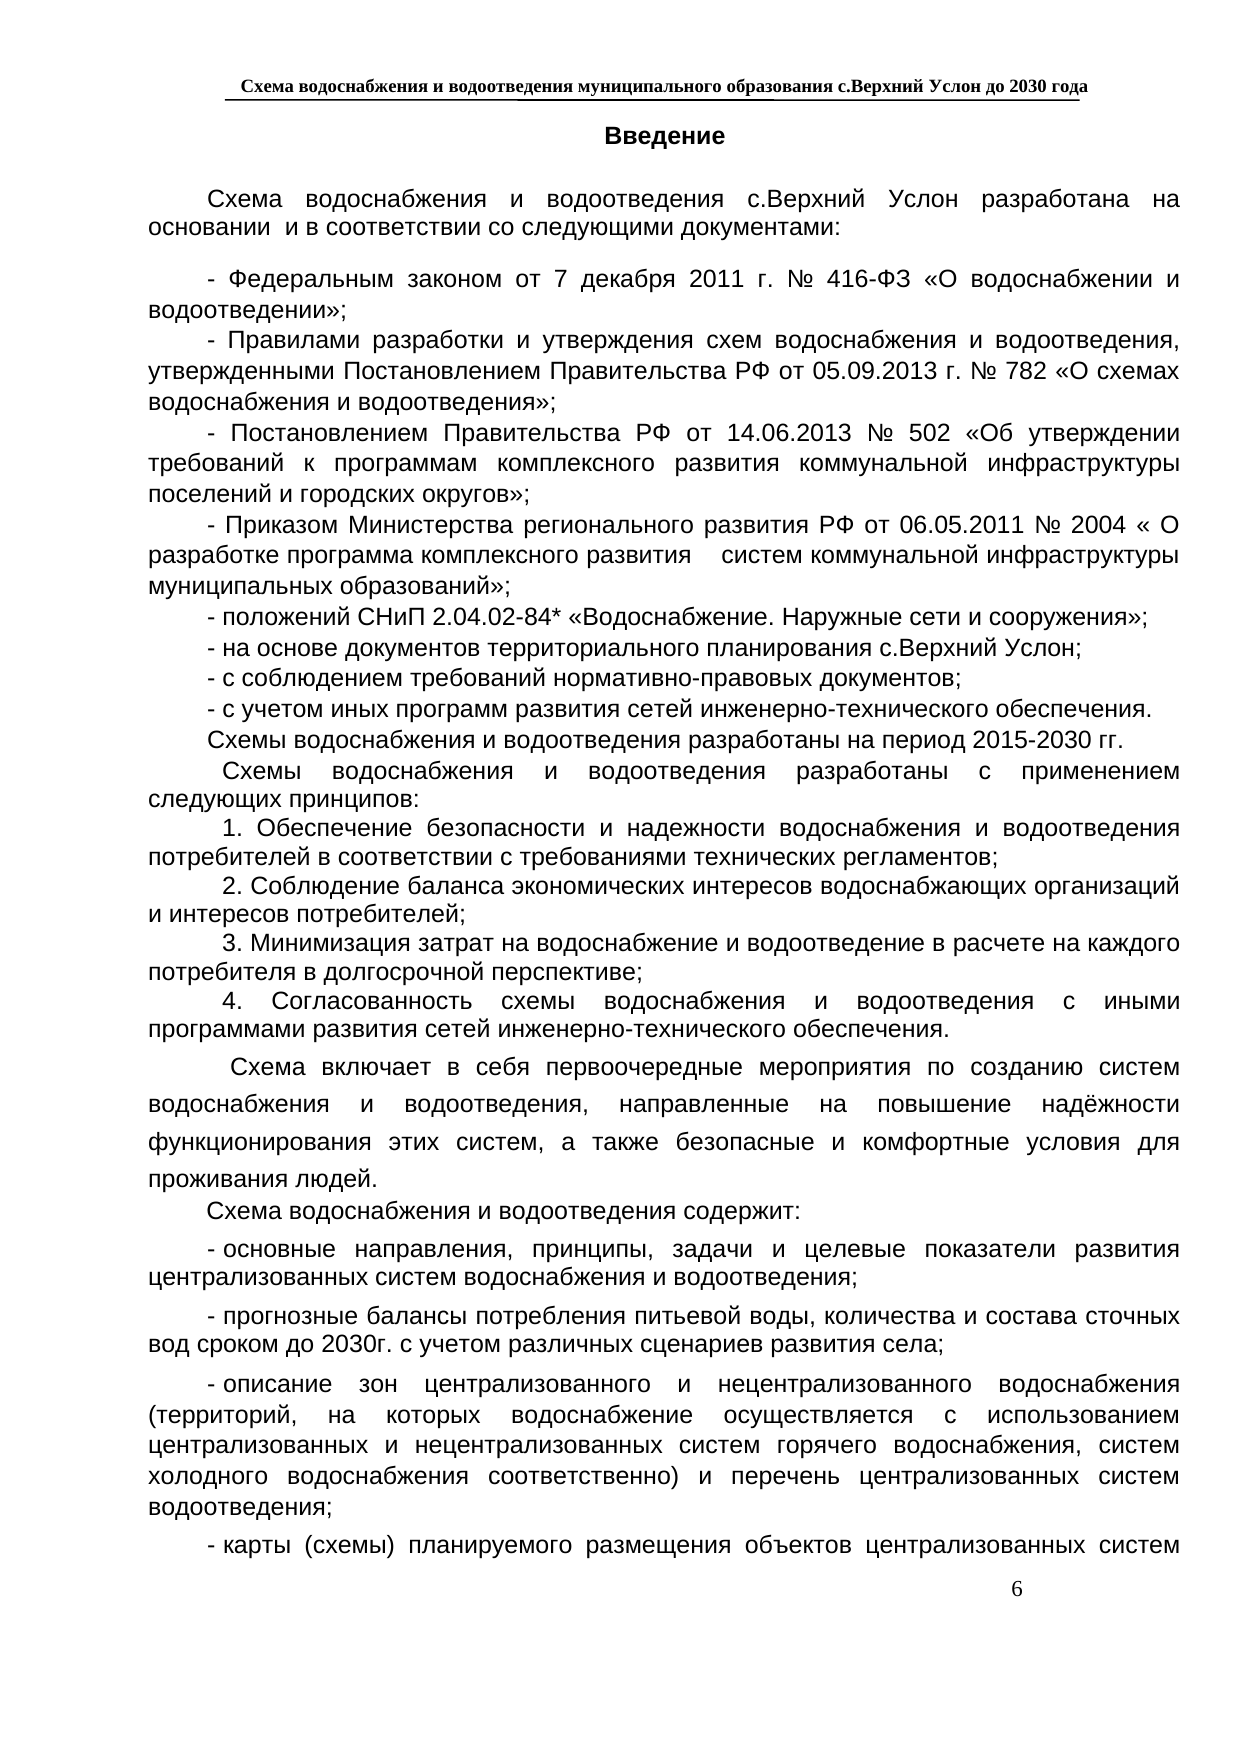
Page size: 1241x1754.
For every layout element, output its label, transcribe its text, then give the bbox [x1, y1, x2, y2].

text 4. Согласованность схемы водоснабжения и водоотведения с иными программами развития сетей инженерно-технического обеспечения. [148, 986, 1181, 1043]
text 1. Обеспечение безопасности и надежности водоснабжения и водоотведения потребителей в соответствии с требованиями технических регламентов; [148, 813, 1181, 871]
text 3. Минимизация затрат на водоснабжение и водоотведение в расчете на каждого потребителя в долгосрочной перспективе; [148, 928, 1181, 986]
text Схемы водоснабжения и водоотведения разработаны на период 2015-2030 гг. [148, 725, 1181, 754]
text - Приказом Министерства регионального развития РФ от 06.05.2011 № 2004 « О разработке программа комплексного развития систем коммунальной инфраструктуры муниципальных образований»; [148, 510, 1181, 600]
text - Правилами разработки и утверждения схем водоснабжения и водоотведения, утвержденными Постановлением Правительства РФ от 05.09.2013 г. № 782 «О схемах водоснабжения и водоотведения»; [148, 325, 1181, 416]
subtitle Введение [148, 121, 1181, 150]
text Схема водоснабжения и водоотведения содержит: [206, 1196, 1181, 1224]
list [148, 1532, 1181, 1559]
text 2. Соблюдение баланса экономических интересов водоснабжающих организаций и интересов потребителей; [148, 871, 1181, 928]
text Схемы водоснабжения и водоотведения разработаны с применением следующих принципов: [148, 756, 1181, 813]
list описание зон централизованного и нецентрализованного водоснабжения (территорий, на которых водоснабжение осуществляется с использованием централизованных и нецентрализованных систем горячего водоснабжения, систем холодного водоснабжения соответственно) и перечень централизованных систем водоотведения; [148, 1369, 1181, 1521]
list прогнозные балансы потребления питьевой воды, количества и состава сточных вод сроком до 2030г. с учетом различных сценариев развития села; [148, 1302, 1181, 1357]
list основные направления, принципы, задачи и целевые показатели развития централизованных систем водоснабжения и водоотведения; [148, 1236, 1181, 1291]
text - положений СНиП 2.04.02-84* «Водоснабжение. Наружные сети и сооружения»; [148, 602, 1181, 631]
text - с учетом иных программ развития сетей инженерно-технического обеспечения. [148, 694, 1181, 723]
text - Постановлением Правительства РФ от 14.06.2013 № 502 «Об утверждении требований к программам комплексного развития коммунальной инфраструктуры поселений и городских округов»; [148, 418, 1181, 508]
text - с соблюдением требований нормативно-правовых документов; [148, 663, 1181, 692]
text Схема водоснабжения и водоотведения с.Верхний Услон разработана на основании и в соответствии со следующими документами: [148, 186, 1181, 241]
text Схема включает в себя первоочередные мероприятия по созданию систем водоснабжения и водоотведения, направленные на повышение надёжности функционирования этих систем, а также безопасные и комфортные условия для проживания людей. [148, 1043, 1181, 1193]
text - на основе документов территориального планирования с.Верхний Услон; [148, 633, 1181, 661]
text - Федеральным законом от 7 декабря 2011 г. № 416-ФЗ «О водоснабжении и водоотведении»; [148, 264, 1181, 323]
